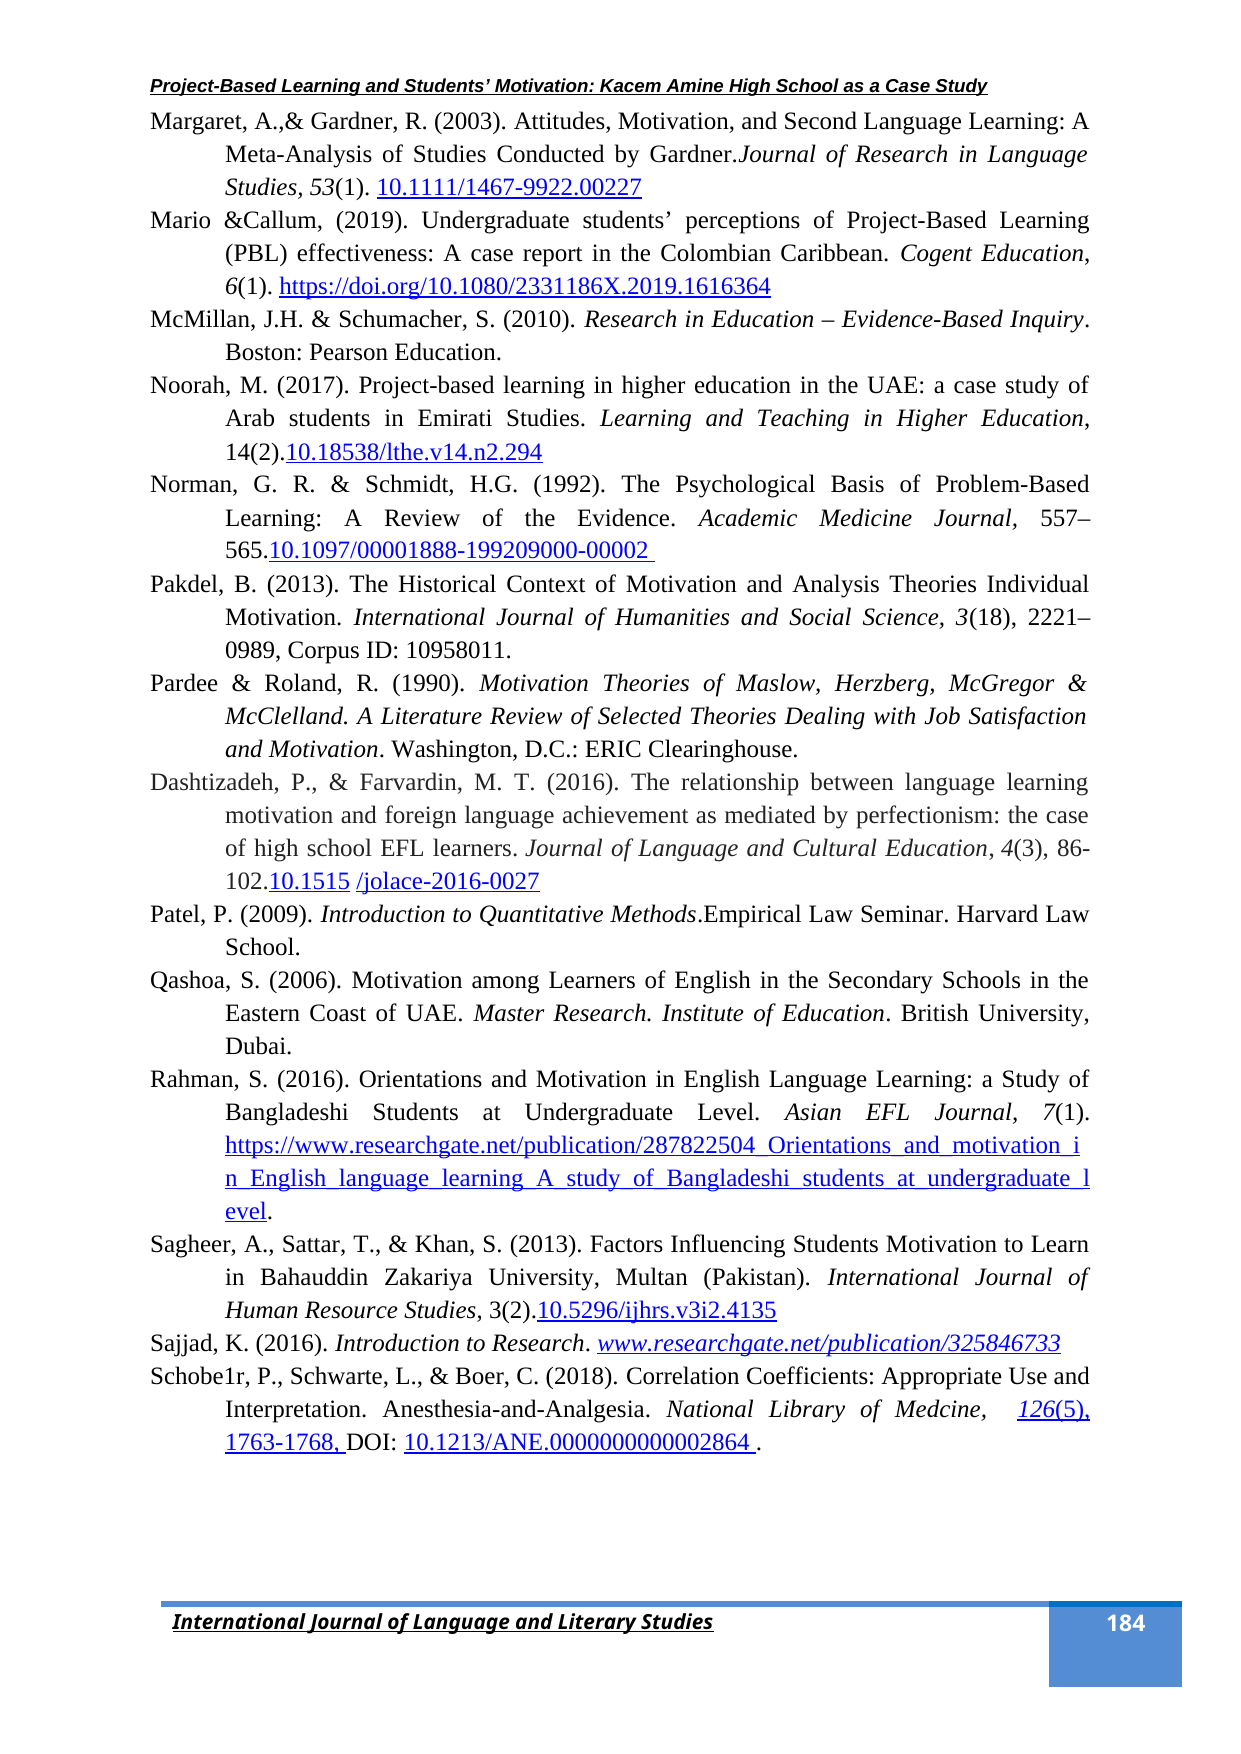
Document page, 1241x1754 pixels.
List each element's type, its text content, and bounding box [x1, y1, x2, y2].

text Dashtizadeh, P., & Farvardin, M. T. (2016). The relationship between language learning motivation and foreign language achievement as mediated by perfectionism: the case of high school EFL learners. Journal of Language and Cultural Education, 4(3), 86-102.‏ 10.1515/jolace-2016-0027 [150, 796, 1090, 894]
text Norman, G. R. & Schmidt, H.G. (1992). The Psychological Basis of Problem-Based Learning: A Review of the Evidence. Academic Medicine Journal, 557–565.10.1097/00001888-199209000-00002 [150, 469, 1090, 564]
text Rahman, S. (2016). Orientations and Motivation in English Language Learning: a Study of Bangladeshi Students at Undergraduate Level. Asian EFL Journal, 7(1). https://www.researchgate.net/publication/287822504_Orientations_and_motivation_in_English_language_learning_A_study_of_Bangladeshi_students_at_undergraduate_level. [150, 1064, 1090, 1225]
text Pardee & Roland, R. (1990). Motivation Theories of Maslow, Herzberg, McGregor & McClelland. A Literature Review of Selected Theories Dealing with Job Satisfaction and Motivation. Washington, D.C.: ERIC Clearinghouse. [150, 668, 1090, 762]
text Schobe1r, P., Schwarte, L., & Boer, C. (2018). Correlation Coefficients: Appropriate Use and Interpretation. Anesthesia-and-Analgesia. National Library of Medcine, 126(5), 1763-1768, DOI: 10.1213/ANE.0000000000002864 . [150, 1361, 1090, 1456]
text Patel, P. (2009). Introduction to Quantitative Methods.Empirical Law Seminar. Harvard Law School. [150, 899, 1090, 961]
text McMillan, J.H. & Schumacher, S. (2010). Research in Education – Evidence-Based Inquiry. Boston: Pearson Education. [150, 304, 1090, 366]
text Sajjad, K. (2016). Introduction to Research. www.researchgate.net/publication/325846733 [150, 1328, 1090, 1357]
text Sagheer, A., Sattar, T., & Khan, S. (2013). Factors Influencing Students Motivation to Learn in Bahauddin Zakariya University, Multan (Pakistan). International Journal of Human Resource Studies, 3(2).10.5296/ijhrs.v3i2.4135 [150, 1229, 1090, 1324]
text Margaret, A.,& Gardner, R. (2003). Attitudes, Motivation, and Second Language Learning: A Meta-Analysis of Studies Conducted by Gardner.Journal of Research in Language Studies, 53(1). 10.1111/1467-9922.00227 [150, 106, 1090, 201]
text Pakdel, B. (2013). The Historical Context of Motivation and Analysis Theories Individual Motivation. International Journal of Humanities and Social Science, 3(18), 2221–0989, Corpus ID: 10958011. [150, 569, 1090, 663]
text Mario &Callum, (2019). Undergraduate students’ perceptions of Project-Based Learning (PBL) effectiveness: A case report in the Colombian Caribbean. Cogent Education, 6(1). https://doi.org/10.1080/2331186X.2019.1616364 [150, 205, 1090, 300]
text Qashoa, S. (2006). Motivation among Learners of English in the Secondary Schools in the Eastern Coast of UAE. Master Research. Institute of Education. British University, Dubai. [150, 965, 1090, 1060]
text Noorah, M. (2017). Project-based learning in higher education in the UAE: a case study of Arab students in Emirati Studies. Learning and Teaching in Higher Education, 14(2).10.18538/lthe.v14.n2.294 [150, 371, 1090, 465]
